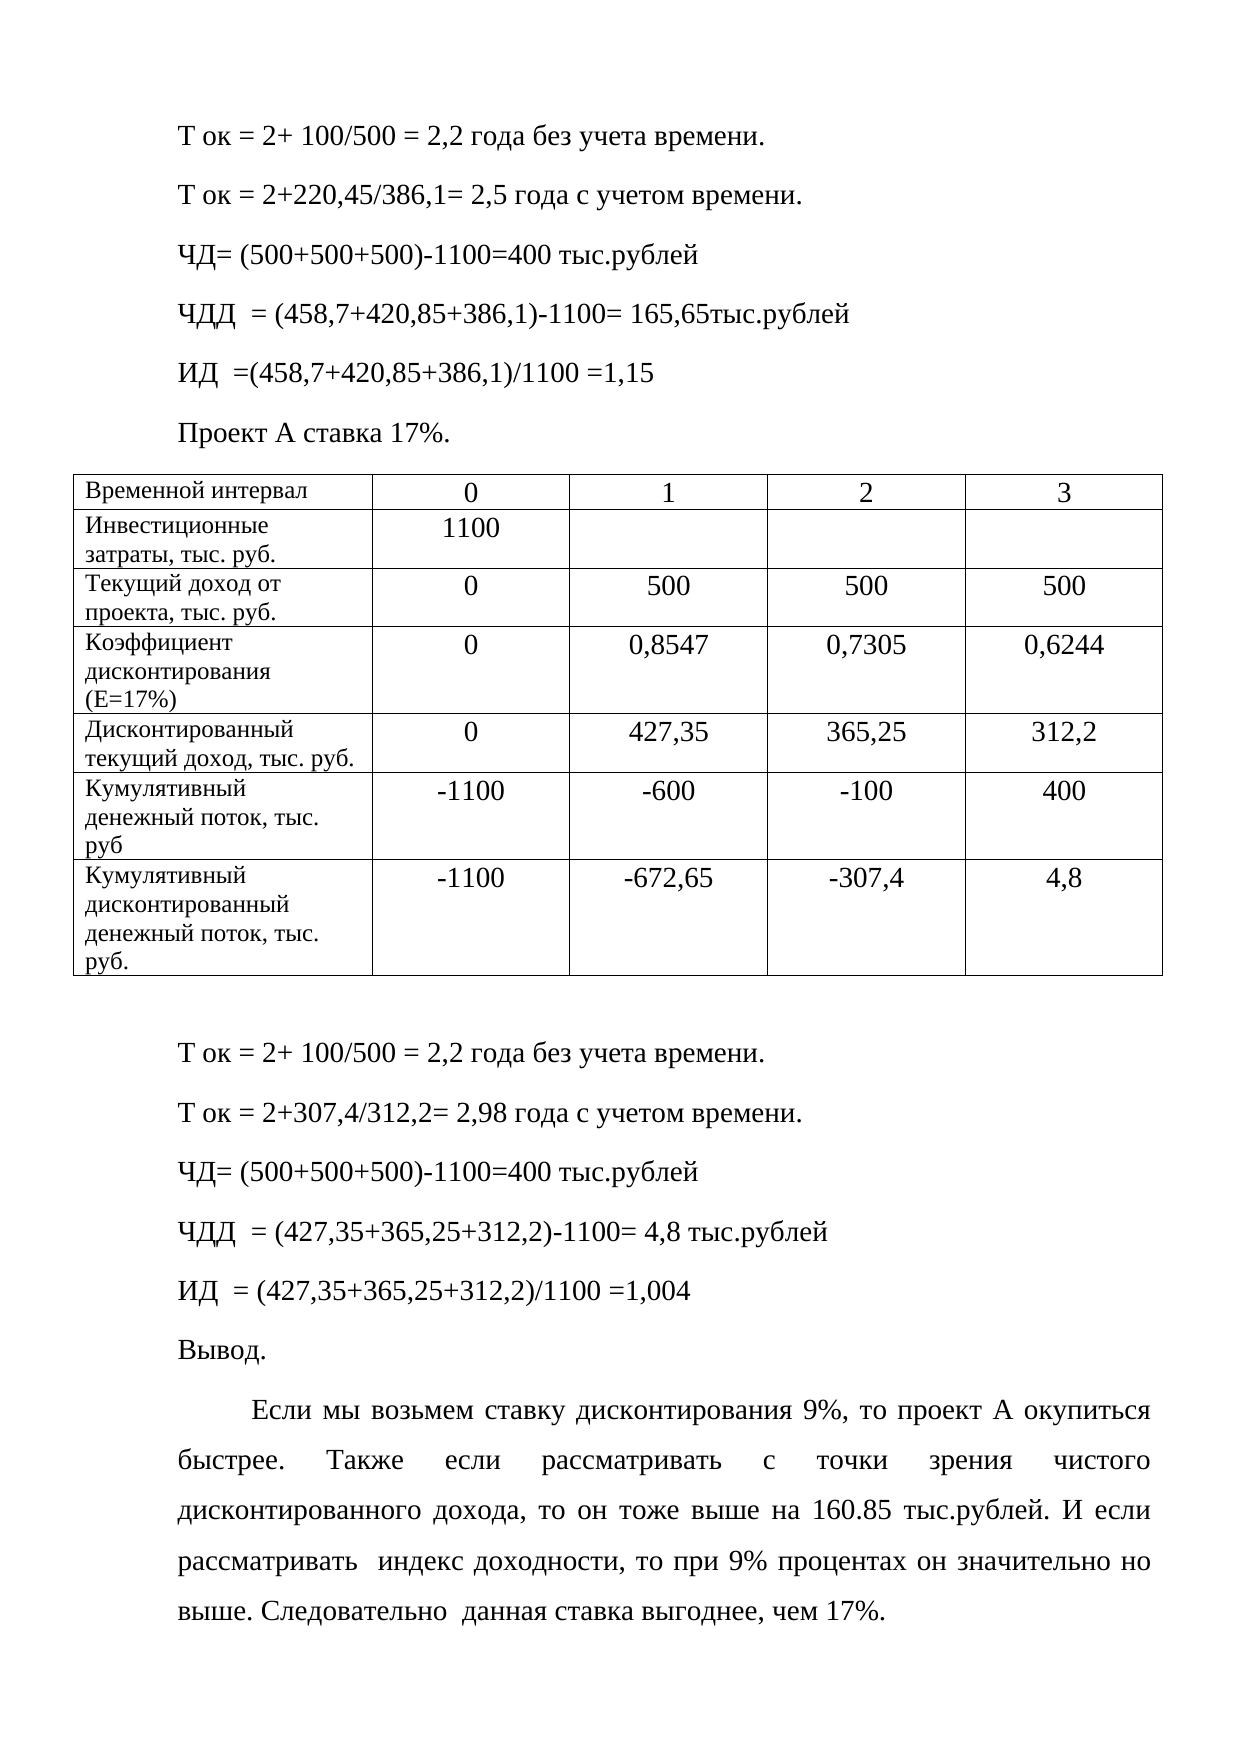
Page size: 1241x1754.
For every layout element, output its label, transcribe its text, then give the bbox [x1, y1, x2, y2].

text Вывод. [177, 1332, 1152, 1366]
table_cell -672,65 [570, 860, 767, 975]
table_cell 500 [966, 569, 1162, 626]
table_header Временной интервал [74, 475, 372, 509]
table_cell Коэффициент дисконтирования (Е=17%) [74, 627, 372, 713]
table_cell 0 [373, 569, 569, 626]
table_cell -307,4 [768, 860, 965, 975]
table_cell [768, 510, 965, 567]
table_cell -600 [570, 773, 767, 859]
table_cell 0 [373, 714, 569, 772]
table_cell Кумулятивный денежный поток, тыс. руб [74, 773, 372, 859]
table_cell Инвестиционные затраты, тыс. руб. [74, 510, 372, 567]
table_cell 1100 [373, 510, 569, 567]
text Т ок = 2+307,4/312,2= 2,98 года с учетом времени. [177, 1095, 1152, 1128]
text Если мы возьмем ставку дисконтирования 9%, то проект А окупиться быстрее. Также если рассматривать с точки зрения чистого дисконтированного дохода, то он тоже выше на 160.85 тыс.рублей. И если рассматривать индекс доходности, то при 9% процентах он значительно но выше. Следовательно данная ставка выгоднее, чем 17%. [177, 1392, 1152, 1627]
text Проект А ставка 17%. [177, 415, 1152, 448]
table_cell 0 [373, 627, 569, 713]
table_cell 0,8547 [570, 627, 767, 713]
text ИД = (427,35+365,25+312,2)/1100 =1,004 [177, 1273, 1152, 1307]
table_cell 0,7305 [768, 627, 965, 713]
text ИД =(458,7+420,85+386,1)/1100 =1,15 [177, 356, 1152, 389]
table_cell 312,2 [966, 714, 1162, 772]
text ЧД= (500+500+500)-1100=400 тыс.рублей [177, 1154, 1152, 1188]
table_cell 365,25 [768, 714, 965, 772]
text Т ок = 2+ 100/500 = 2,2 года без учета времени. [177, 118, 1152, 152]
table_cell 400 [966, 773, 1162, 859]
text ЧДД = (427,35+365,25+312,2)-1100= 4,8 тыс.рублей [177, 1214, 1152, 1247]
table_header 3 [966, 475, 1162, 509]
text Т ок = 2+ 100/500 = 2,2 года без учета времени. [177, 1036, 1152, 1069]
table_cell -1100 [373, 860, 569, 975]
table_cell 500 [570, 569, 767, 626]
table_cell 427,35 [570, 714, 767, 772]
text ЧДД = (458,7+420,85+386,1)-1100= 165,65тыс.рублей [177, 296, 1152, 330]
text ЧД= (500+500+500)-1100=400 тыс.рублей [177, 237, 1152, 270]
text Т ок = 2+220,45/386,1= 2,5 года с учетом времени. [177, 177, 1152, 211]
table_cell [570, 510, 767, 567]
table_header 1 [570, 475, 767, 509]
table_cell 4,8 [966, 860, 1162, 975]
table_cell [966, 510, 1162, 567]
table_cell -100 [768, 773, 965, 859]
table_cell Кумулятивный дисконтированный денежный поток, тыс. руб. [74, 860, 372, 975]
table_header 0 [373, 475, 569, 509]
table_cell 0,6244 [966, 627, 1162, 713]
table_cell Текущий доход от проекта, тыс. руб. [74, 569, 372, 626]
table_cell 500 [768, 569, 965, 626]
table_header 2 [768, 475, 965, 509]
table_cell -1100 [373, 773, 569, 859]
table_cell Дисконтированный текущий доход, тыс. руб. [74, 714, 372, 772]
